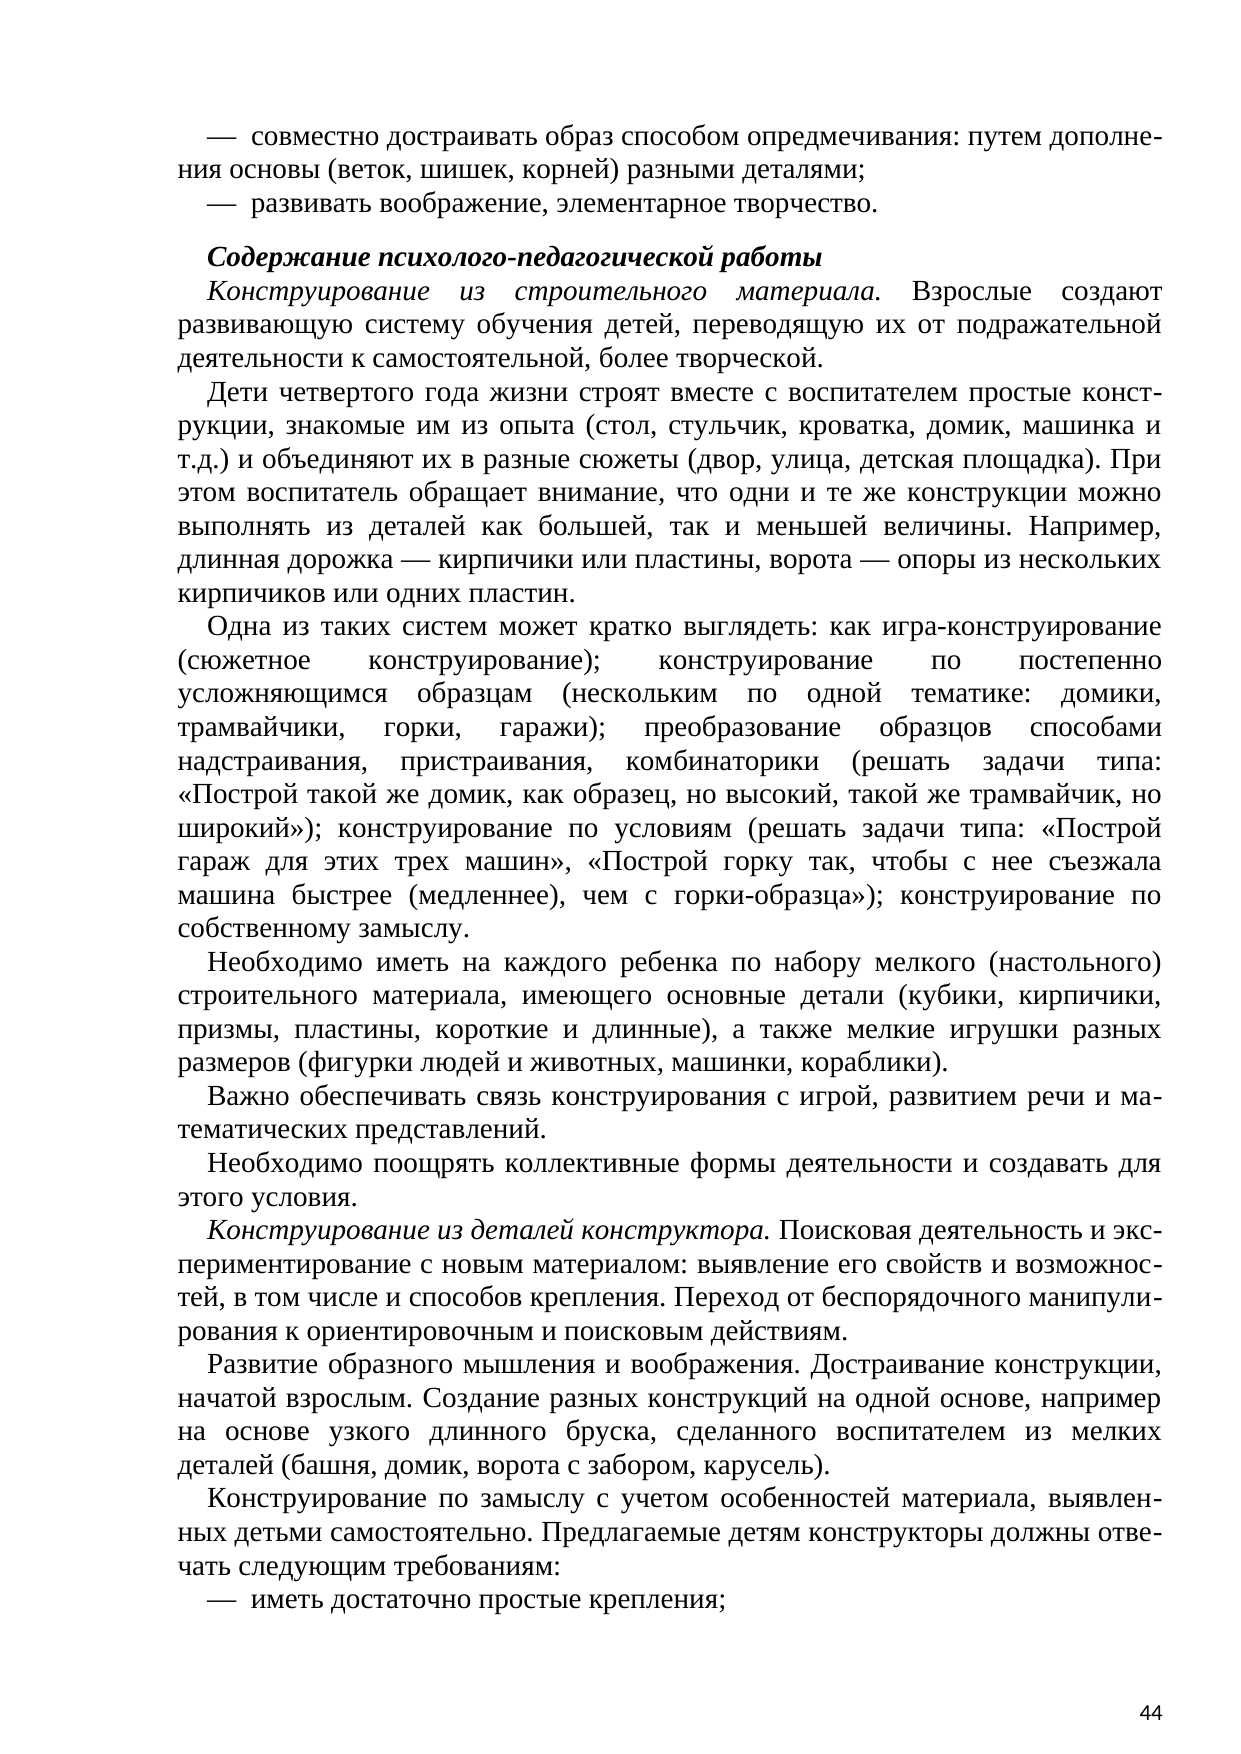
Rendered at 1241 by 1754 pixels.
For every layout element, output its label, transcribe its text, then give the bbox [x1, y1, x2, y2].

text Конструирование из деталей конструктора. Поисковая деятельность и экспериментирование с новым материалом: выявление его свойств и возможностей, в том числе и способов крепления. Переход от беспорядочного манипулирования к ориентировочным и поисковым действиям. [177, 1212, 1162, 1346]
text Конструирование из строительного материала. Взрослые создают развивающую систему обучения детей, переводящую их от подражательной деятельности к самостоятельной, более творческой. [177, 273, 1162, 374]
text Дети четвертого года жизни строят вместе с воспитателем простые конструкции, знакомые им из опыта (стол, стульчик, кроватка, домик, машинка и т.д.) и объединяют их в разные сюжеты (двор, улица, детская площадка). При этом воспитатель обращает внимание, что одни и те же конструкции можно выполнять из деталей как большей, так и меньшей величины. Например, длинная дорожка — кирпичики или пластины, ворота — опоры из нескольких кирпичиков или одних пластин. [177, 374, 1162, 608]
text — совместно достраивать образ способом опредмечивания: путем дополнения основы (веток, шишек, корней) разными деталями; [177, 118, 1162, 185]
text — иметь достаточно простые крепления; [177, 1581, 1162, 1615]
text Развитие образного мышления и воображения. Достраивание конструкции, начатой взрослым. Создание разных конструкций на одной основе, например на основе узкого длинного бруска, сделанного воспитателем из мелких деталей (башня, домик, ворота с забором, карусель). [177, 1346, 1162, 1481]
text Необходимо иметь на каждого ребенка по набору мелкого (настольного) строительного материала, имеющего основные детали (кубики, кирпичики, призмы, пластины, короткие и длинные), а также мелкие игрушки разных размеров (фигурки людей и животных, машинки, кораблики). [177, 944, 1162, 1078]
text Важно обеспечивать связь конструирования с игрой, развитием речи и математических представлений. [177, 1078, 1162, 1145]
text Конструирование по замыслу с учетом особенностей материала, выявленных детьми самостоятельно. Предлагаемые детям конструкторы должны отвечать следующим требованиям: [177, 1481, 1162, 1581]
text Одна из таких систем может кратко выглядеть: как игра-конструирование (сюжетное конструирование); конструирование по постепенно усложняющимся образцам (нескольким по одной тематике: домики, трамвайчики, горки, гаражи); преобразование образцов способами надстраивания, пристраивания, комбинаторики (решать задачи типа: «Построй такой же домик, как образец, но высокий, такой же трамвайчик, но широкий»); конструирование по условиям (решать задачи типа: «Построй гараж для этих трех машин», «Построй горку так, чтобы с нее съезжала машина быстрее (медленнее), чем с горки-образца»); конструирование по собственному замыслу. [177, 608, 1162, 944]
text Необходимо поощрять коллективные формы деятельности и создавать для этого условия. [177, 1145, 1162, 1212]
text Содержание психолого-педагогической работы [177, 239, 1162, 273]
text — развивать воображение, элементарное творчество. [177, 185, 1162, 219]
